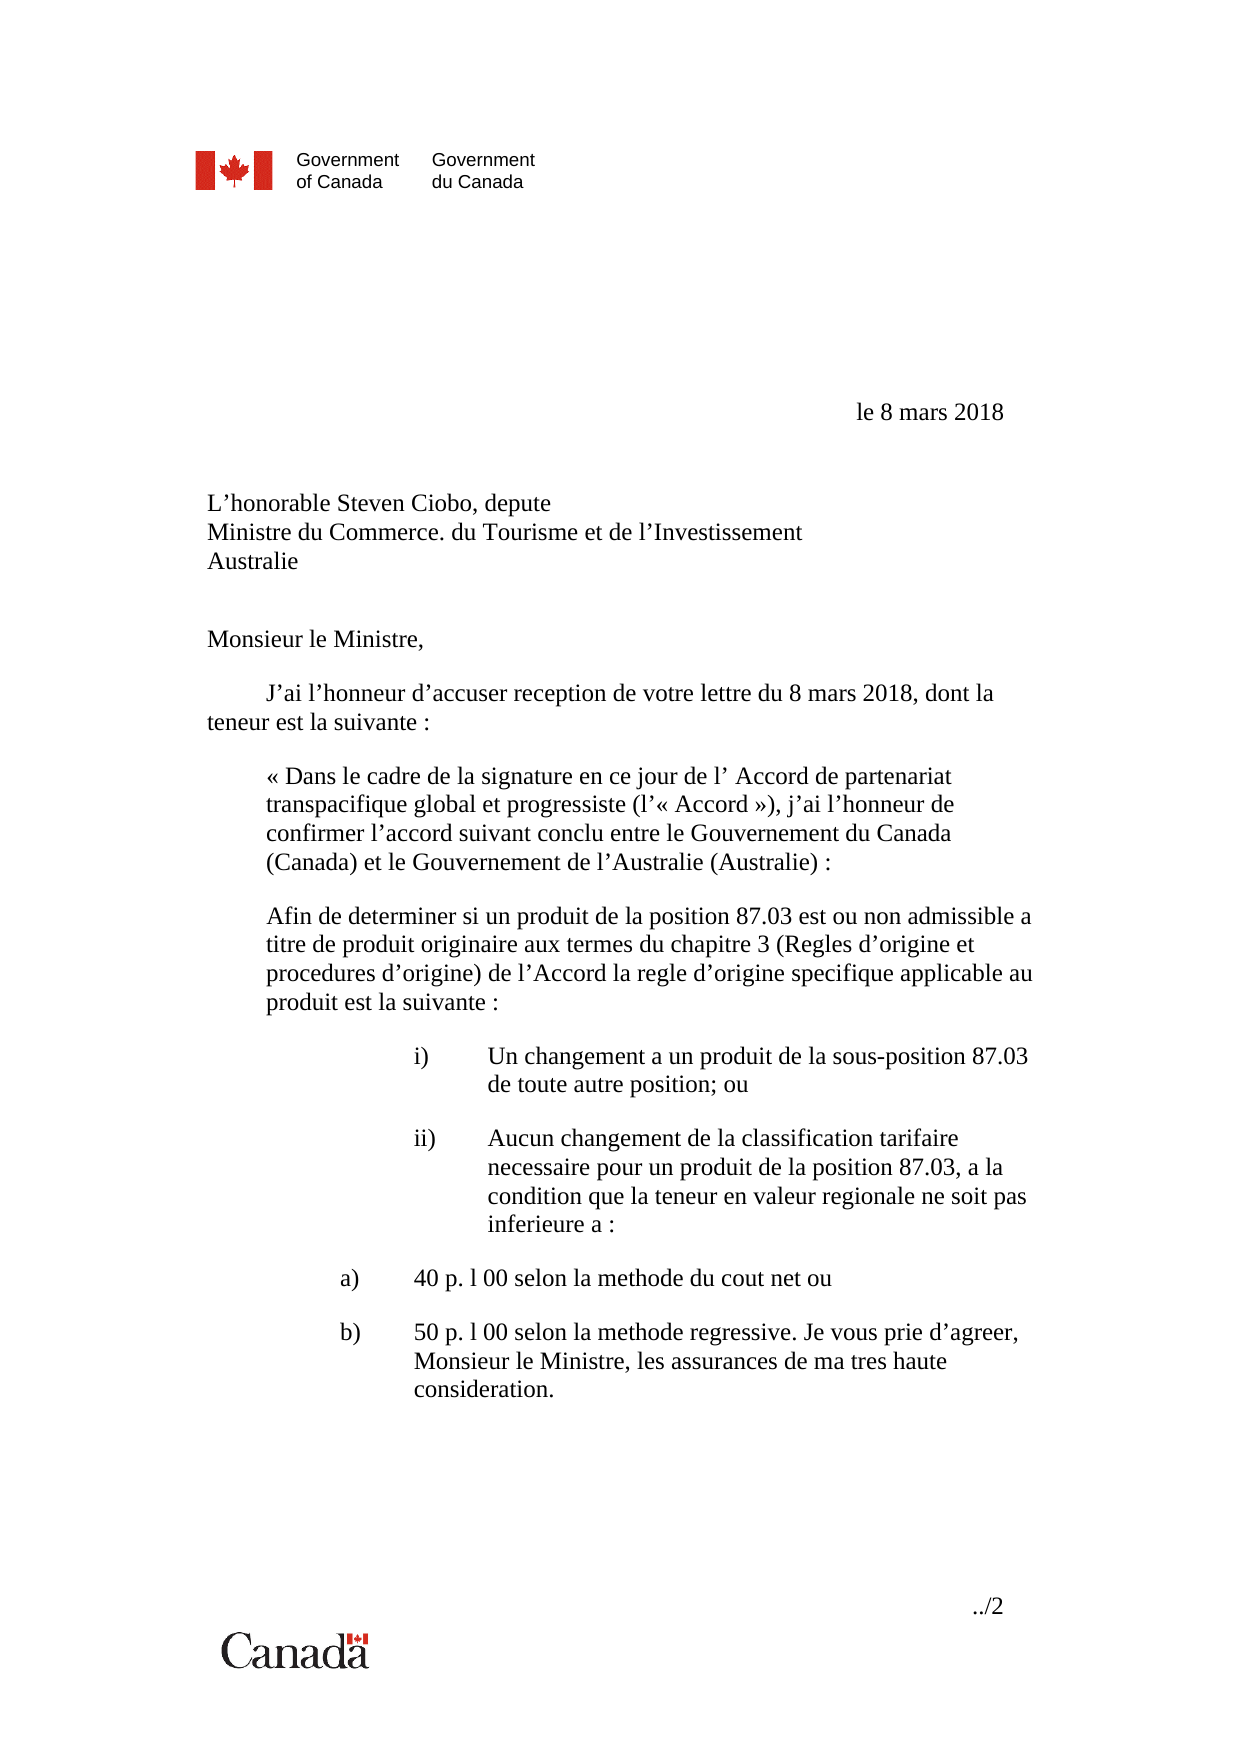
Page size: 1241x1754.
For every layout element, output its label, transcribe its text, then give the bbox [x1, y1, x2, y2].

text le 8 mars 2018 [207, 397, 1004, 426]
text ../2 [236, 1591, 1004, 1619]
text b) 50 p. l 00 selon la methode regressive. Je vous prie d’agreer, Monsieur le Ministre, les assurances de ma tres haute consideration. [340, 1317, 1033, 1403]
text « Dans le cadre de la signature en ce jour de l’ Accord de partenariat transpacifique global et progressiste (l’« Accord »), j’ai l’honneur de confirmer l’accord suivant conclu entre le Gouvernement du Canada (Canada) et le Gouvernement de l’Australie (Australie) : [266, 761, 1033, 876]
text Monsieur le Ministre, [207, 624, 1033, 653]
text Afin de determiner si un produit de la position 87.03 est ou non admissible a titre de produit originaire aux termes du chapitre 3 (Regles d’origine et procedures d’origine) de l’Accord la regle d’origine specifique applicable au produit est la suivante : [266, 901, 1045, 1016]
text Ministre du Commerce. du Tourisme et de l’Investissement [207, 517, 1004, 546]
table_header Government of Canada [296, 147, 432, 194]
text L’honorable Steven Ciobo, depute [207, 488, 1004, 517]
picture [195, 151, 273, 190]
text J’ai l’honneur d’accuser reception de votre lettre du 8 mars 2018, dont la teneur est la suivante : [207, 678, 1033, 736]
table_header [196, 147, 296, 194]
text ii) Aucun changement de la classification tarifaire necessaire pour un produit de la position 87.03, a la condition que la teneur en valeur regionale ne soit pas inferieure a : [413, 1123, 1033, 1238]
text i) Un changement a un produit de la sous-position 87.03 de toute autre position; ou [413, 1041, 1033, 1098]
text Australie [207, 546, 1004, 574]
text a) 40 p. l 00 selon la methode du cout net ou [340, 1263, 1033, 1292]
picture [221, 1632, 370, 1669]
table_header Government du Canada [432, 147, 568, 194]
